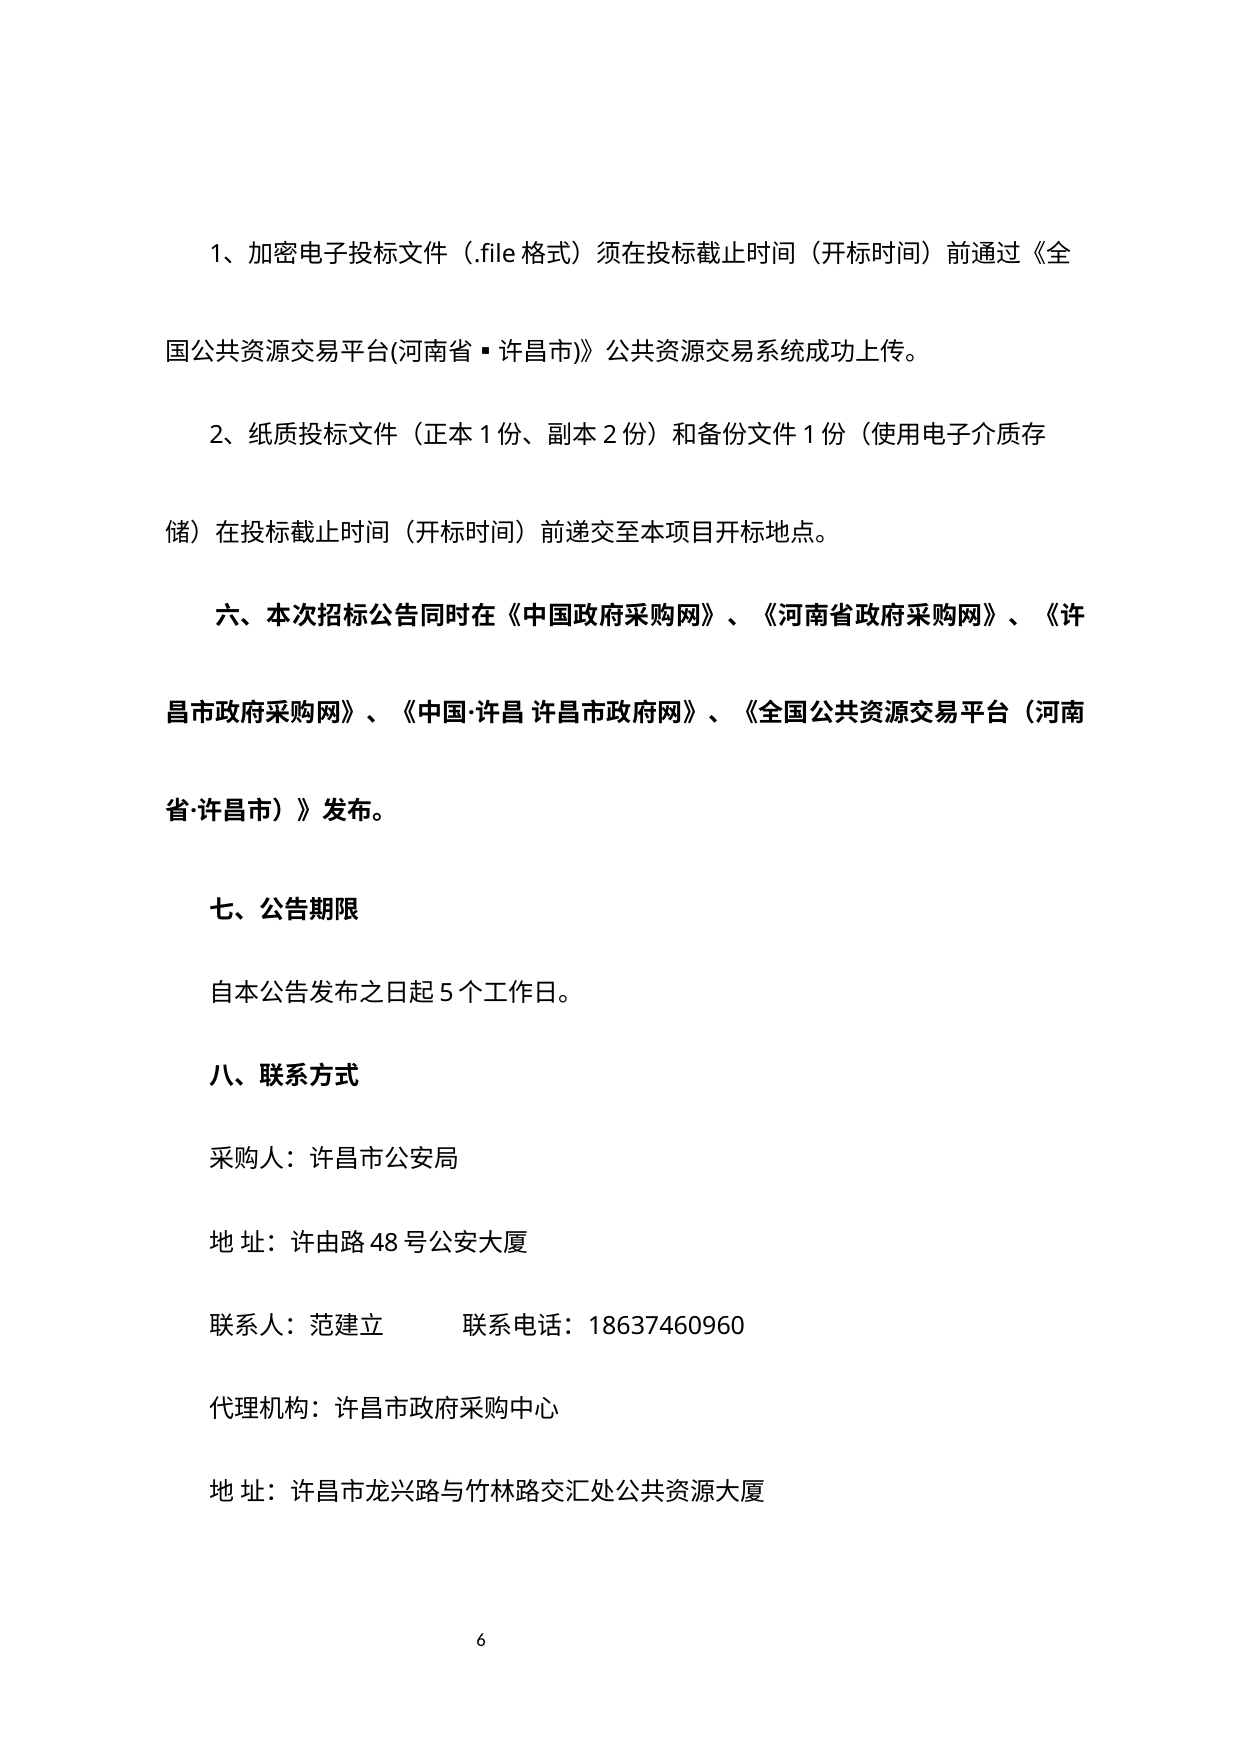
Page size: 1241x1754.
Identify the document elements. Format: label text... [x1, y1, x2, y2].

subtitle 六、本次招标公告同时在《中国政府采购网》、《河南省政府采购网》、《许昌市政府采购网》、《中国·许昌 许昌市政府网》、《全国公共资源交易平台（河南省·许昌市）》发布。 [165, 581, 1087, 841]
text 采购人：许昌市公安局 [165, 1124, 1087, 1189]
text 自本公告发布之日起5个工作日。 [165, 958, 1087, 1023]
text 地 址：许昌市龙兴路与竹林路交汇处公共资源大厦 [165, 1457, 1087, 1522]
text 地 址：许由路48号公安大厦 [165, 1208, 1087, 1273]
text 代理机构：许昌市政府采购中心 [165, 1374, 1087, 1439]
text 2、纸质投标文件（正本1份、副本2份）和备份文件1份（使用电子介质存储）在投标截止时间（开标时间）前递交至本项目开标地点。 [165, 400, 1087, 563]
text 1、加密电子投标文件（.file格式）须在投标截止时间（开标时间）前通过《全国公共资源交易平台(河南省▪许昌市)》公共资源交易系统成功上传。 [165, 219, 1087, 382]
text 八、联系方式 [165, 1041, 1087, 1106]
text 七、公告期限 [165, 875, 1087, 940]
text 联系人：范建立 联系电话：18637460960 [165, 1291, 1087, 1356]
